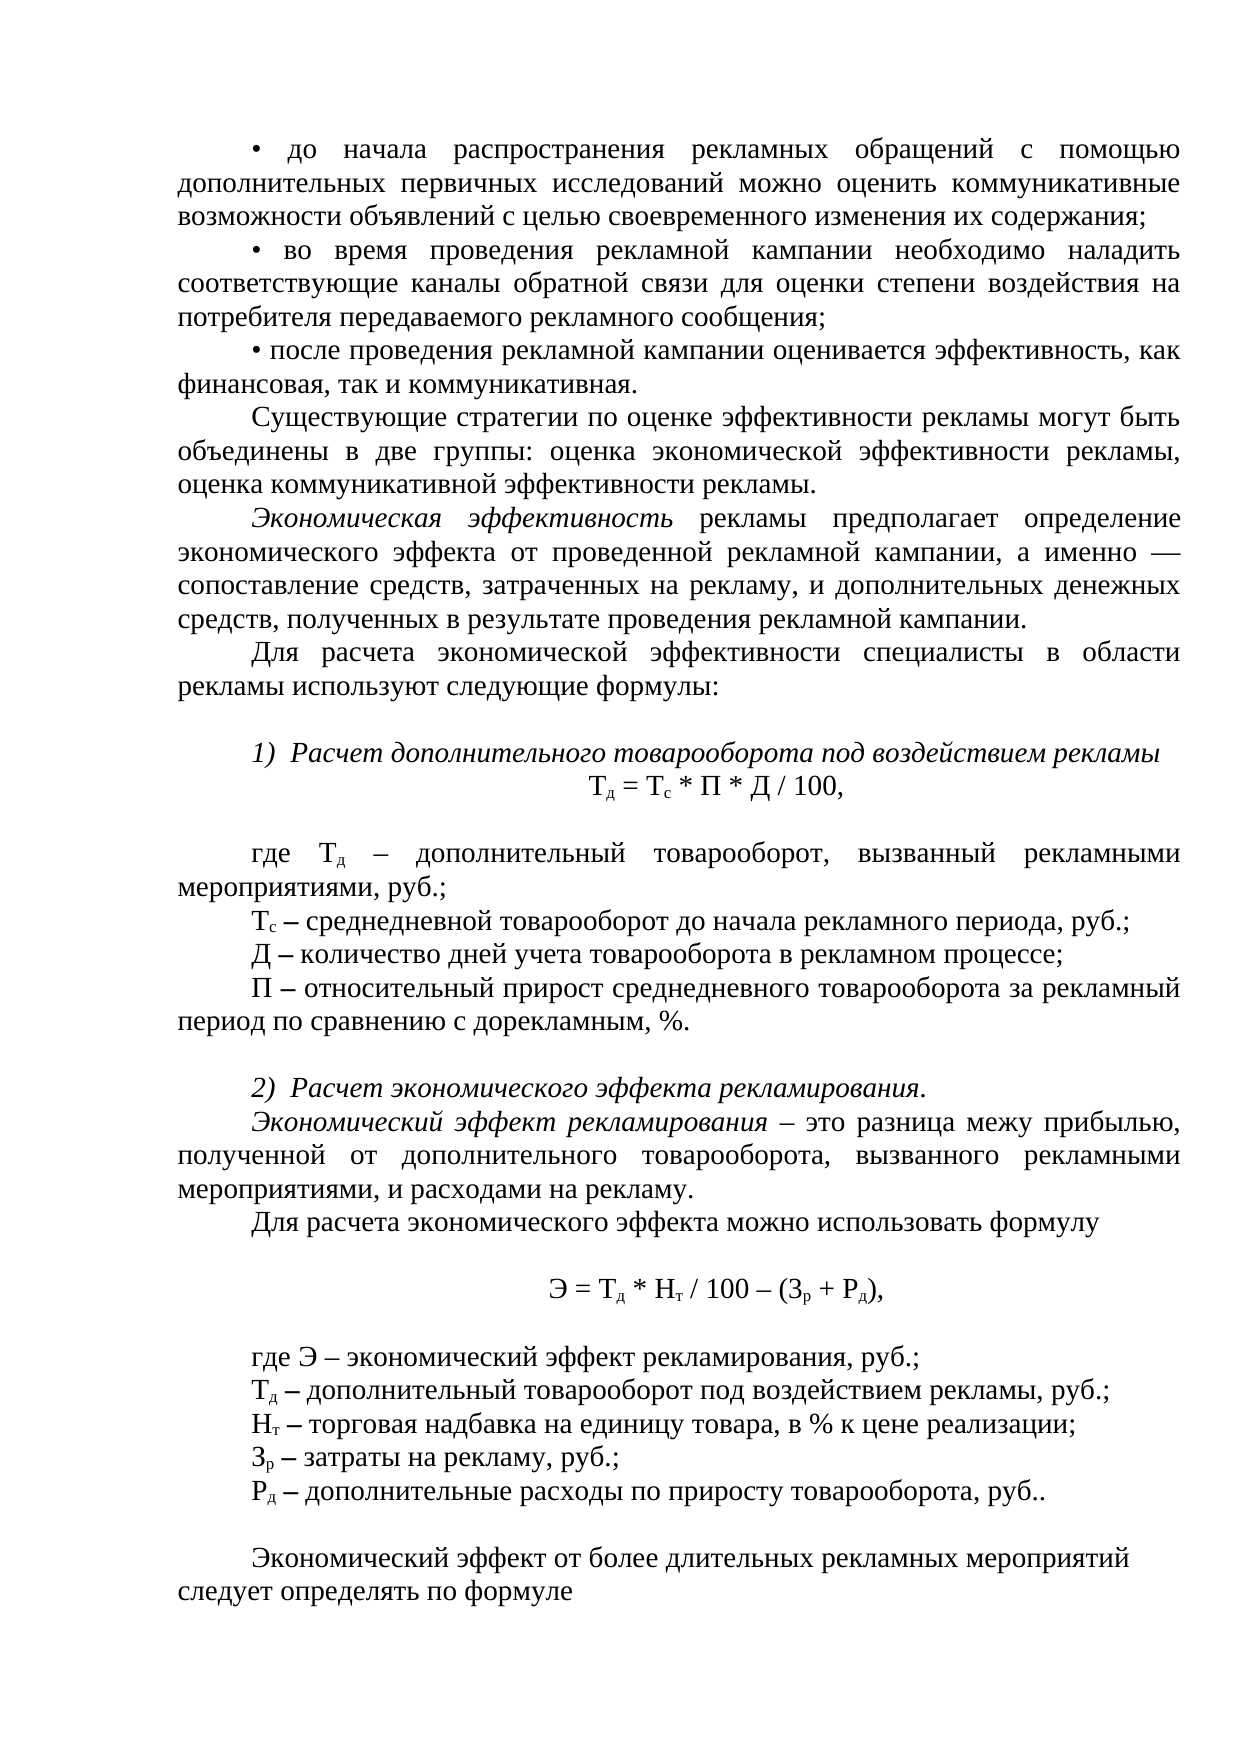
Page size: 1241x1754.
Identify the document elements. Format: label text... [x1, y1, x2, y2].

text Нт – торговая надбавка на единицу товара, в % к цене реализации; [177, 1406, 1181, 1439]
text • во время проведения рекламной кампании необходимо наладить соответствующие каналы обратной связи для оценки степени воздействия на потребителя передаваемого рекламного сообщения; [177, 232, 1181, 332]
text где Э – экономический эффект рекламирования, руб.; [177, 1339, 1181, 1372]
text Для расчета экономического эффекта можно использовать формулу [177, 1204, 1181, 1238]
list Расчет дополнительного товарооборота под воздействием рекламы [177, 735, 1181, 768]
text Тс – среднедневной товарооборот до начала рекламного периода, руб.; [177, 903, 1181, 936]
text Экономическая эффективность рекламы предполагает определение экономического эффекта от проведенной рекламной кампании, а именно — сопоставление средств, затраченных на рекламу, и дополнительных денежных средств, полученных в результате проведения рекламной кампании. [177, 500, 1181, 634]
text Тд = Тс * П * Д / 100, [177, 768, 1181, 802]
text • после проведения рекламной кампании оценивается эффективность, как финансовая, так и коммуникативная. [177, 332, 1181, 399]
text Д – количество дней учета товарооборота в рекламном процессе; [177, 936, 1181, 970]
text Тд – дополнительный товарооборот под воздействием рекламы, руб.; [177, 1372, 1181, 1406]
text Для расчета экономической эффективности специалисты в области рекламы используют следующие формулы: [177, 634, 1181, 701]
list Расчет экономического эффекта рекламирования. [177, 1070, 1181, 1104]
text П – относительный прирост среднедневного товарооборота за рекламный период по сравнению с дорекламным, %. [177, 970, 1181, 1037]
text где Тд – дополнительный товарооборот, вызванный рекламными мероприятиями, руб.; [177, 836, 1181, 903]
text Экономический эффект рекламирования – это разница межу прибылью, полученной от дополнительного товарооборота, вызванного рекламными мероприятиями, и расходами на рекламу. [177, 1104, 1181, 1204]
text Существующие стратегии по оценке эффективности рекламы могут быть объединены в две группы: оценка экономической эффективности рекламы, оценка коммуникативной эффективности рекламы. [177, 399, 1181, 500]
text Э = Тд * Нт / 100 – (3р + Рд), [177, 1272, 1181, 1305]
text Экономический эффект от более длительных рекламных мероприятий следует определять по формуле [177, 1540, 1181, 1607]
text Рд – дополнительные расходы по приросту товарооборота, руб.. [177, 1473, 1181, 1506]
text • до начала распространения рекламных обращений с помощью дополнительных первичных исследований можно оценить коммуникативные возможности объявлений с целью своевременного изменения их содержания; [177, 131, 1181, 232]
text Зр – затраты на рекламу, руб.; [177, 1439, 1181, 1473]
